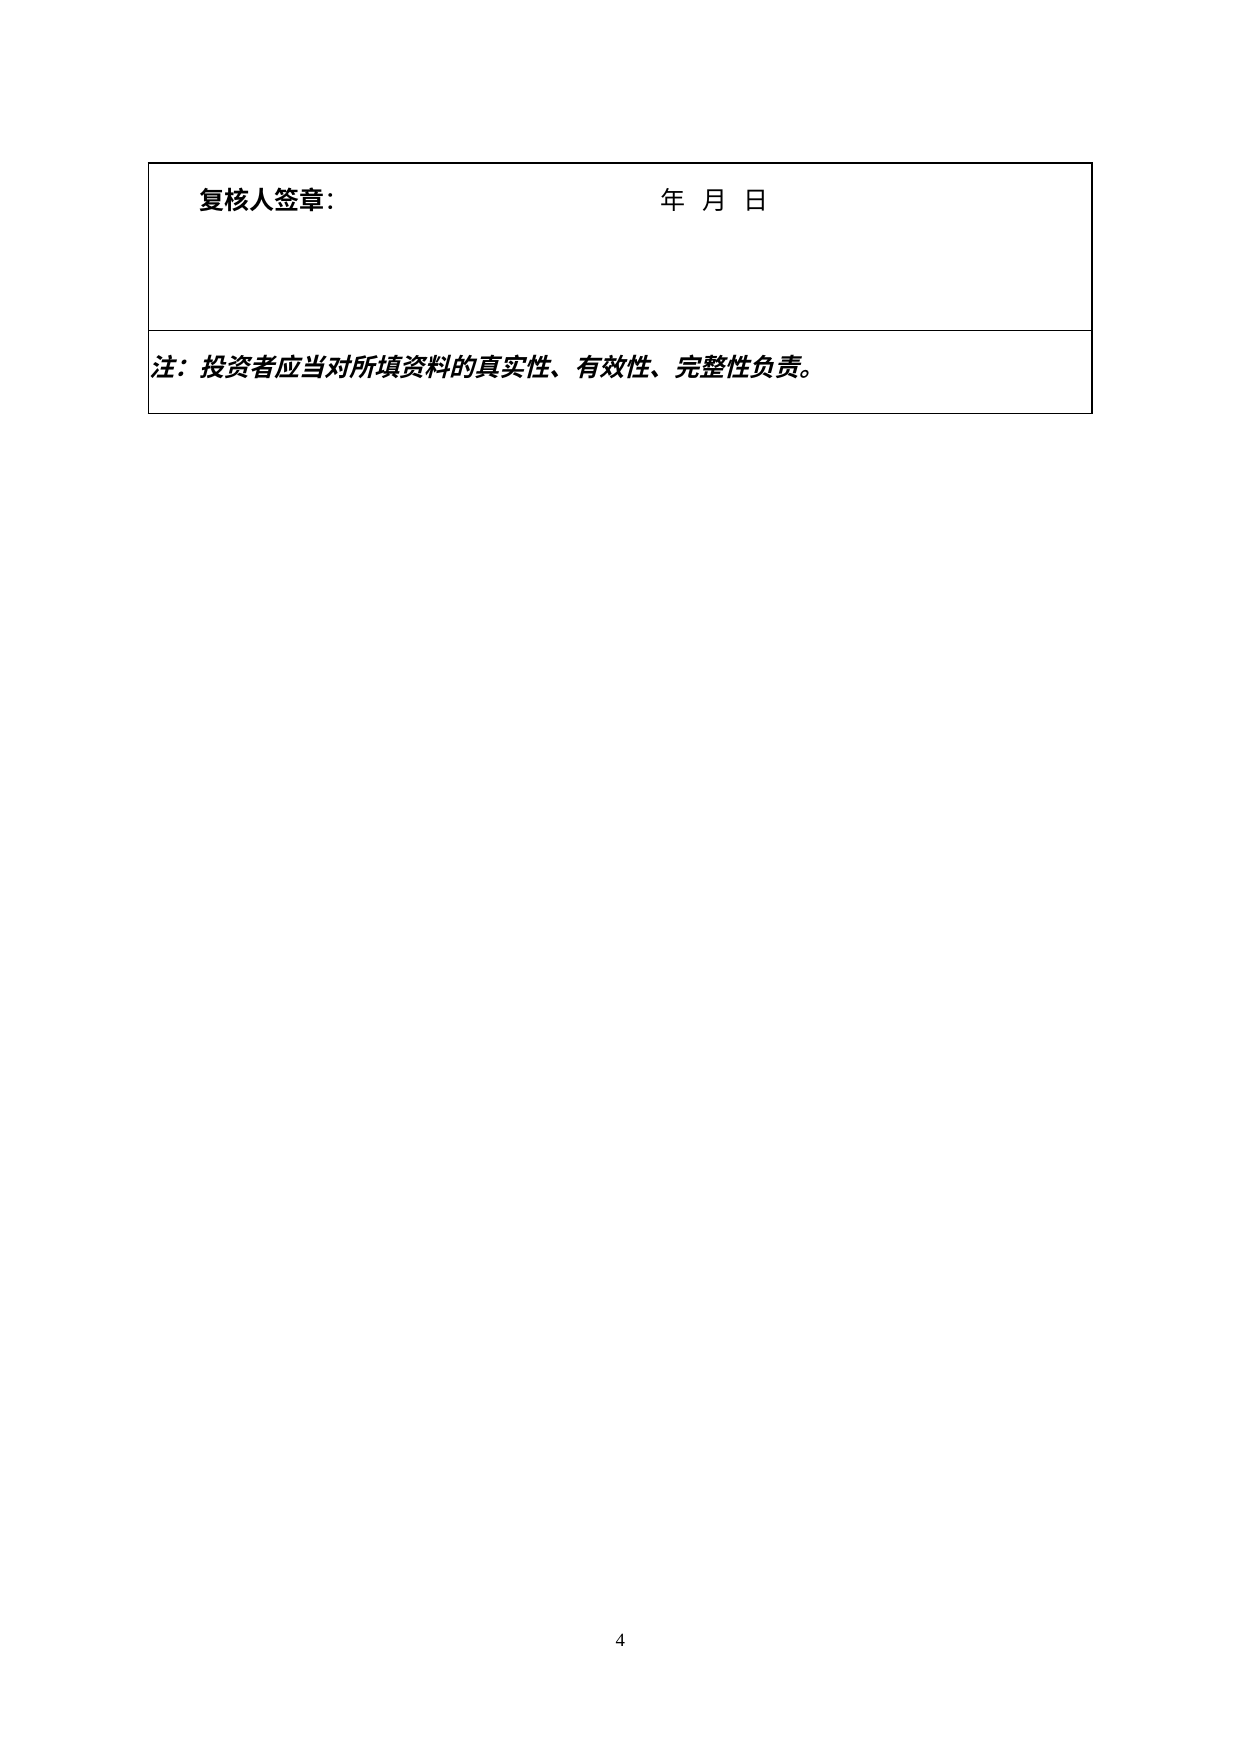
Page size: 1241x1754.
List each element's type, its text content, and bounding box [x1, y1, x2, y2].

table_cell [149, 164, 1091, 330]
table_cell 注：投资者应当对所填资料的真实性、有效性、完整性负责。 [149, 331, 1091, 412]
